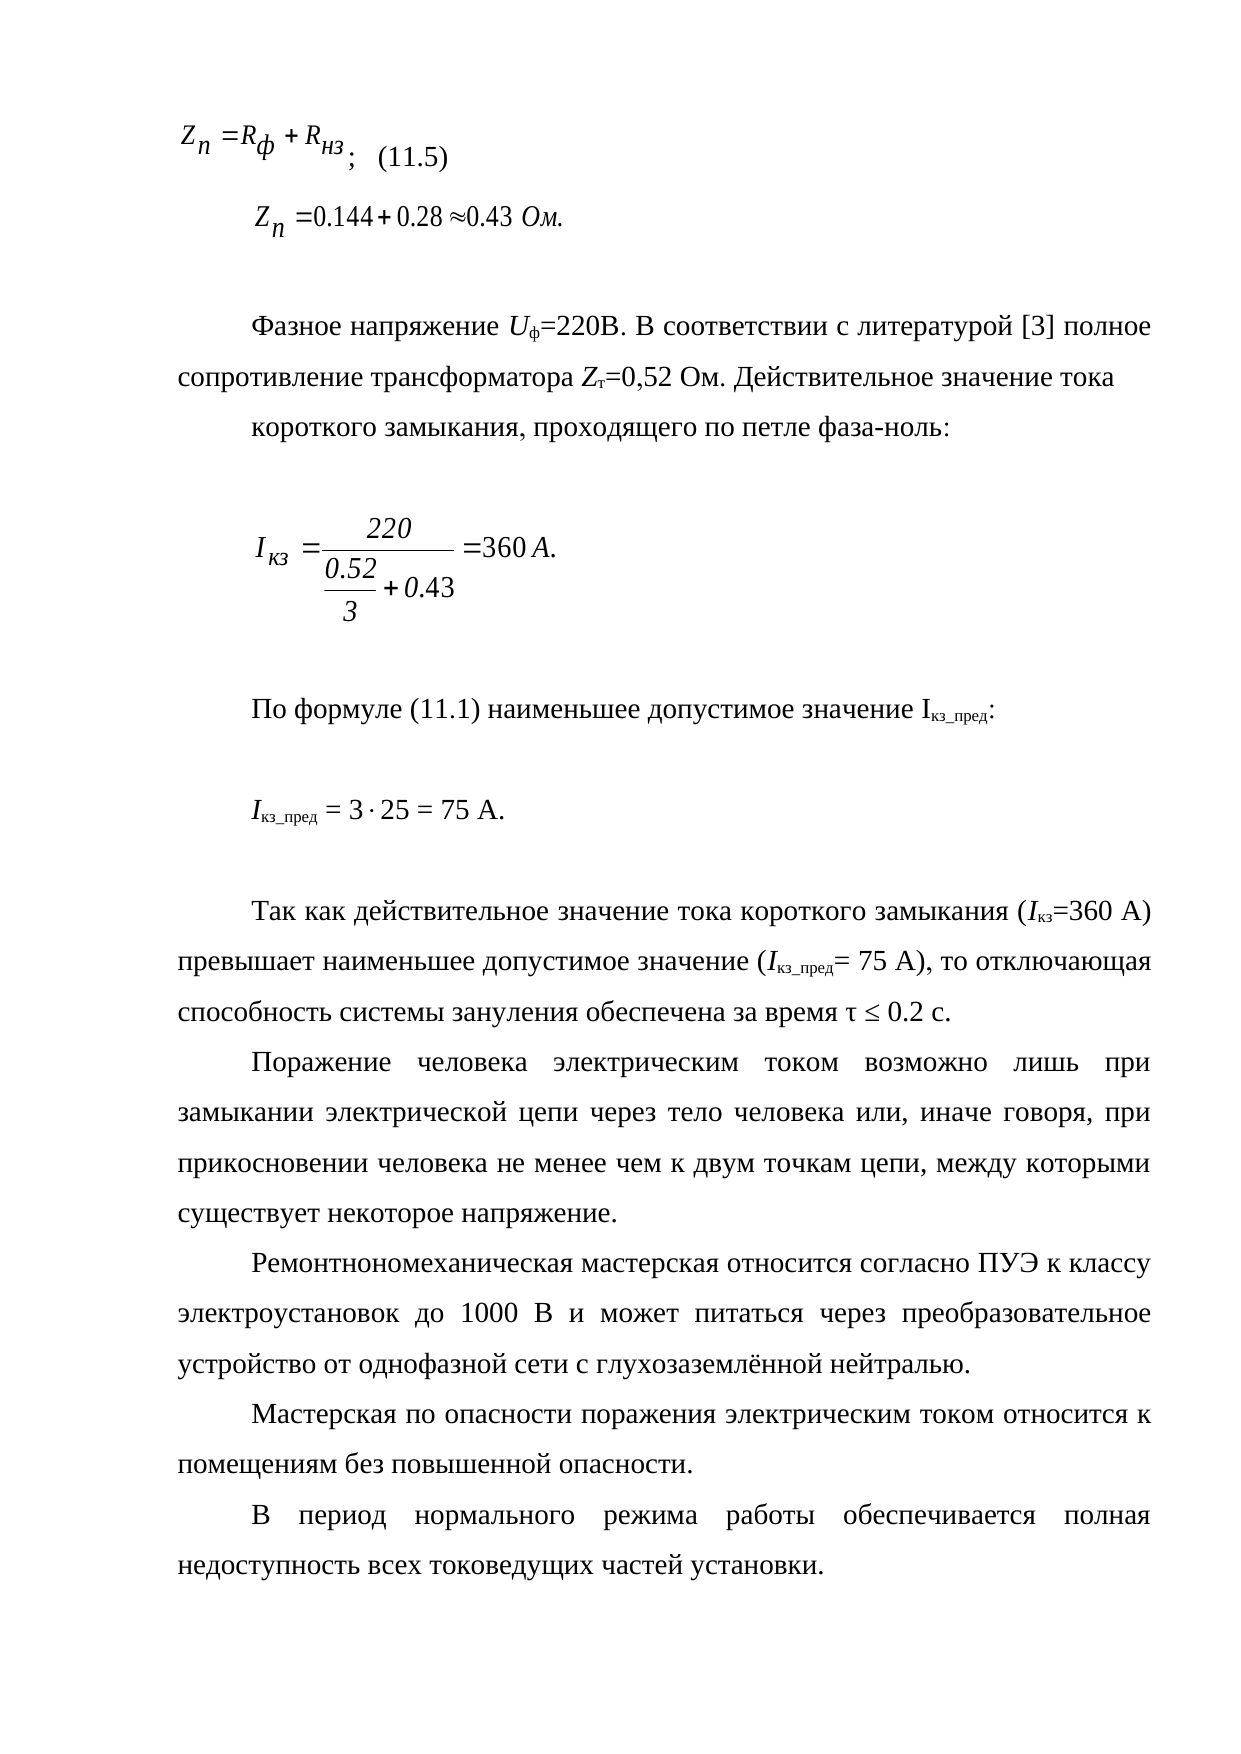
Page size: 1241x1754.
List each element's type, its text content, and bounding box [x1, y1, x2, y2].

text Ремонтнономеханическая мастерская относится согласно ПУЭ к классу электроустановок до 1000 В и может питаться через преобразовательное устройство от однофазной сети с глухозаземлённой нейтралью. [177, 1245, 1152, 1379]
text короткого замыкания проходящего по петле фаза-ноль [177, 409, 1152, 443]
text В период нормального режима работы обеспечивается полная недоступность всех токоведущих частей установки. [177, 1497, 1152, 1581]
text Так как действительное значение тока короткого замыкания (Iкз=360 А) превышает наименьшее допустимое значение (Iкз_пред= 75 А) то отключающая способность системы зануления обеспечена за время τ ≤ 0.2 с. [177, 893, 1152, 1027]
text Поражение человека электрическим током возможно лишь при замыкании электрической цепи через тело человека или, иначе говоря, при прикосновении человека не менее чем к двум точкам цепи, между которыми существует некоторое напряжение. [177, 1044, 1152, 1228]
text Фазное напряжение Uф=220В В соответствии с литературой [3] полное сопротивление трансформатора Zт=052 Ом Действительное значение тока [177, 308, 1152, 392]
text Iкз_пред = 325 = 75 А. [177, 792, 1152, 826]
text Мастерская по опасности поражения электрическим током относится к помещениям без повышенной опасности. [177, 1396, 1152, 1480]
text По формуле (111) наименьшее допустимое значение Iкз_пред [177, 692, 1152, 725]
